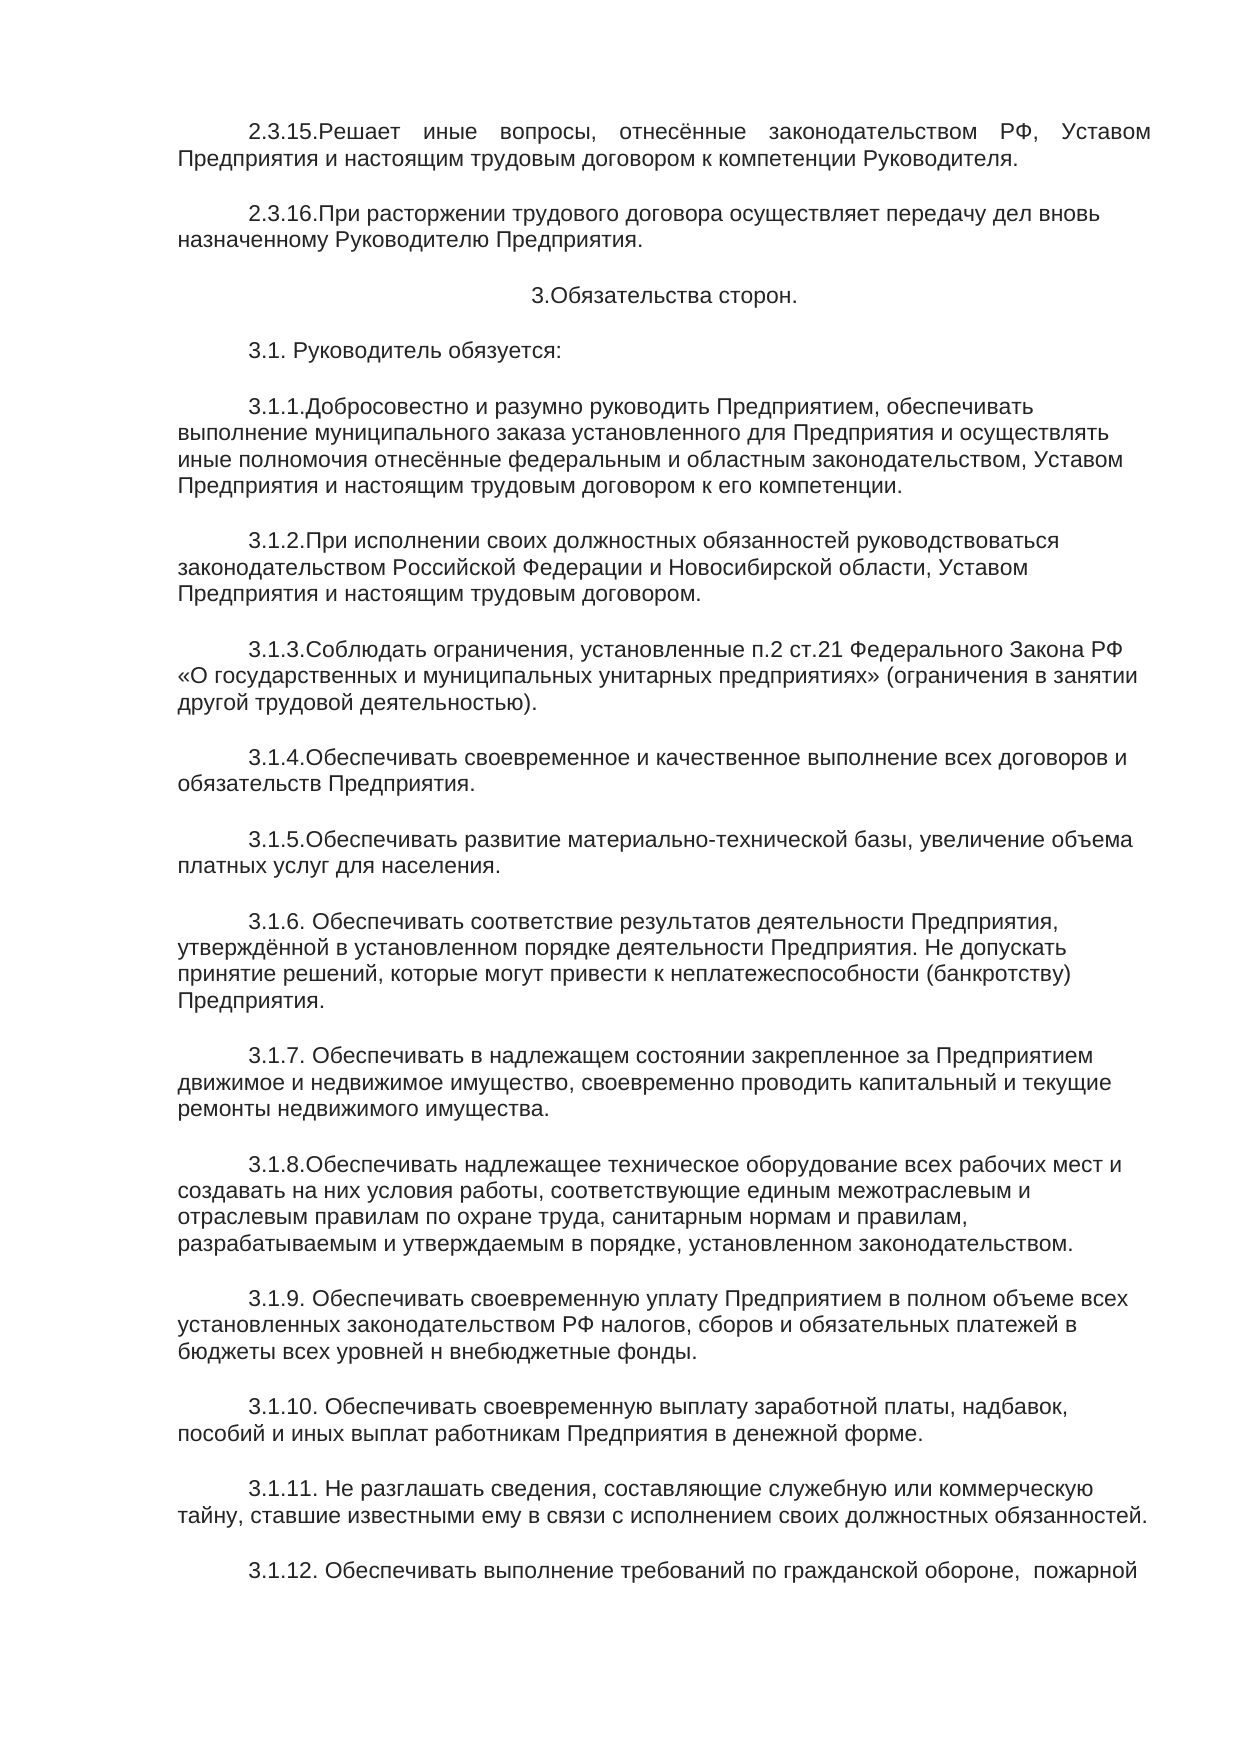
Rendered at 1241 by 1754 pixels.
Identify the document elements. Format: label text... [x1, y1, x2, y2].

text 3.1.7. Обеспечивать в надлежащем состоянии закрепленное за Предприятием движимое и недвижимое имущество, своевременно проводить капитальный и текущие ремонты недвижимого имущества. [177, 1042, 1152, 1121]
text 3.1.11. Не разглашать сведения, составляющие служебную или коммерческую тайну, ставшие известными ему в связи с исполнением своих должностных обязанностей. [177, 1475, 1152, 1528]
text 3.1. Руководитель обязуется: [248, 337, 1152, 364]
text 3.1.6. Обеспечивать соответствие результатов деятельности Предприятия, утверждённой в установленном порядке деятельности Предприятия. Не допускать принятие решений, которые могут привести к неплатежеспособности (банкротству) Предприятия. [177, 908, 1152, 1013]
text 2.3.15.Решает иные вопросы, отнесённые законодательством РФ, Уставом Предприятия и настоящим трудовым договором к компетенции Руководителя. [177, 118, 1152, 171]
text 3.1.2.При исполнении своих должностных обязанностей руководствоваться законодательством Российской Федерации и Новосибирской области, Уставом Предприятия и настоящим трудовым договором. [177, 527, 1152, 607]
text 3.Обязательства сторон. [177, 282, 1152, 308]
text 3.1.12. Обеспечивать выполнение требований по гражданской обороне, пожарной [248, 1557, 1152, 1583]
text 3.1.9. Обеспечивать своевременную уплату Предприятием в полном объеме всех установленных законодательством РФ налогов, сборов и обязательных платежей в бюджеты всех уровней н внебюджетные фонды. [177, 1285, 1152, 1364]
text 3.1.10. Обеспечивать своевременную выплату заработной платы, надбавок, пособий и иных выплат работникам Предприятия в денежной форме. [177, 1393, 1152, 1446]
text 3.1.3.Соблюдать ограничения, установленные п.2 ст.21 Федерального Закона РФ «О государственных и муниципальных унитарных предприятиях» (ограничения в занятии другой трудовой деятельностью). [177, 636, 1152, 715]
text 3.1.4.Обеспечивать своевременное и качественное выполнение всех договоров и обязательств Предприятия. [177, 744, 1152, 797]
text 3.1.1.Добросовестно и разумно руководить Предприятием, обеспечивать выполнение муниципального заказа установленного для Предприятия и осуществлять иные полномочия отнесённые федеральным и областным законодательством, Уставом Предприятия и настоящим трудовым договором к его компетенции. [177, 393, 1152, 498]
text 3.1.5.Обеспечивать развитие материально-технической базы, увеличение объема платных услуг для населения. [177, 826, 1152, 878]
text 2.3.16.При расторжении трудового договора осуществляет передачу дел вновь назначенному Руководителю Предприятия. [177, 200, 1152, 253]
text 3.1.8.Обеспечивать надлежащее техническое оборудование всех рабочих мест и создавать на них условия работы, соответствующие единым межотраслевым и отраслевым правилам по охране труда, санитарным нормам и правилам, разрабатываемым и утверждаемым в порядке, установленном законодательством. [177, 1151, 1152, 1256]
